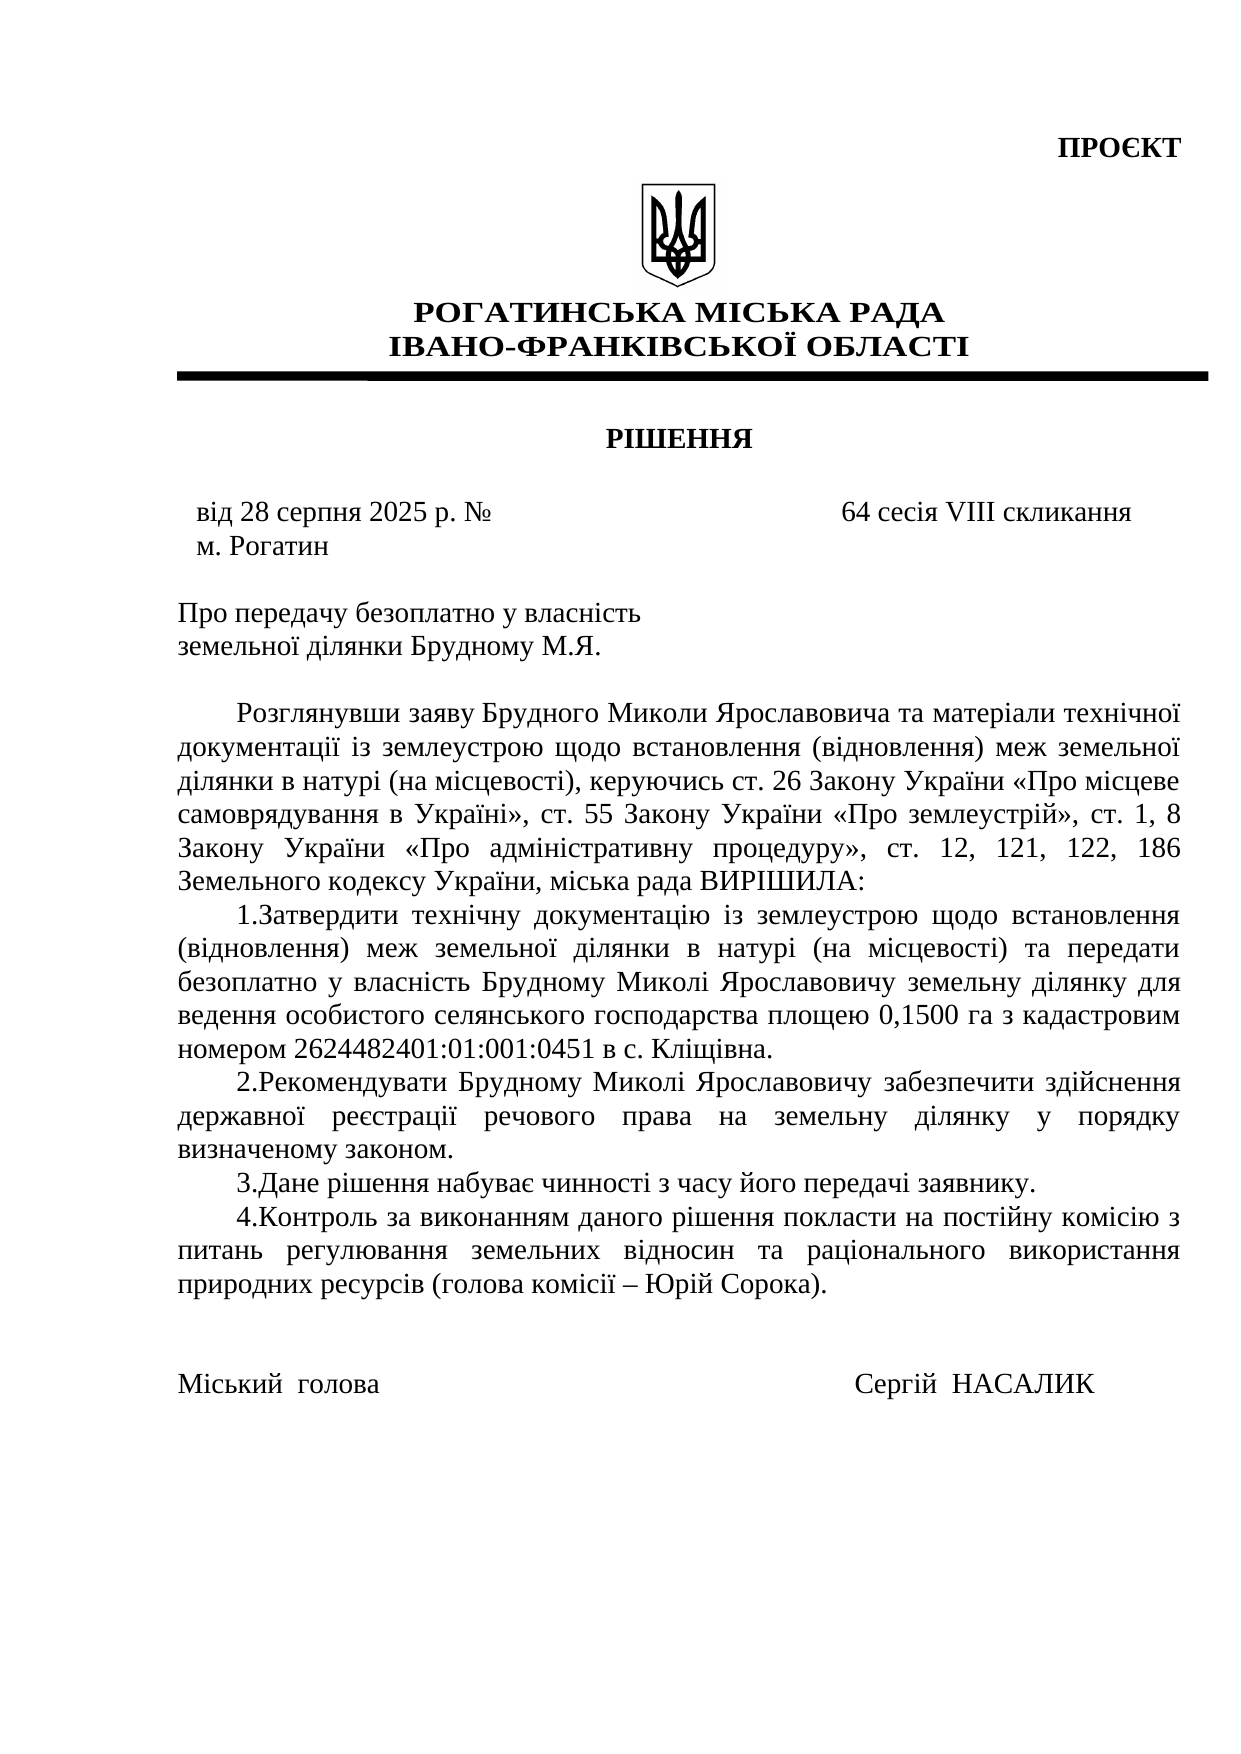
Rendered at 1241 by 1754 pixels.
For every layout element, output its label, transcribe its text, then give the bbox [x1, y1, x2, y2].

text 1.Затвердити технічну документацію із землеустрою щодо встановлення (відновлення) меж земельної ділянки в натурі (на місцевості) та передати безоплатно у власність Брудному Миколі Ярославовичу земельну ділянку для ведення особистого селянського господарства площею 0,1500 га з кадастровим номером 2624482401:01:001:0451 в с. Кліщівна. [177, 897, 1181, 1064]
text Про передачу безоплатно у власність [177, 595, 1237, 628]
text 4.Контроль за виконанням даного рішення покласти на постійну комісію з питань регулювання земельних відносин та раціонального використання природних ресурсів (голова комісії – Юрій Сорока). [177, 1199, 1181, 1299]
text Міський голова Сергій НАСАЛИК [177, 1366, 1181, 1400]
text від 28 серпня 2025 р. № 64 сесія VIII скликання [196, 494, 1237, 528]
text 2.Рекомендувати Брудному Миколі Ярославовичу забезпечити здійснення державної реєстрації речового права на земельну ділянку у порядку визначеному законом. [177, 1064, 1181, 1165]
text РОГАТИНСЬКА МІСЬКА РАДА [177, 295, 1181, 329]
text ІВАНО-ФРАНКІВСЬКОЇ ОБЛАСТІ [177, 329, 1181, 362]
text ПРОЄКТ [177, 131, 1181, 164]
text 3.Дане рішення набуває чинності з часу його передачі заявнику. [177, 1165, 1181, 1199]
text Розглянувши заяву Брудного Миколи Ярославовича та матеріали технічної документації із землеустрою щодо встановлення (відновлення) меж земельної ділянки в натурі (на місцевості), керуючись ст. 26 Закону України «Про місцеве самоврядування в Україні», ст. 55 Закону України «Про землеустрій», ст. 1, 8 Закону України «Про адміністративну процедуру», ст. 12, 121, 122, 186 Земельного кодексу України, міська рада ВИРІШИЛА: [177, 696, 1181, 897]
text м. Рогатин [196, 528, 1237, 561]
text земельної ділянки Брудному М.Я. [177, 628, 1181, 662]
text РІШЕННЯ [177, 421, 1181, 454]
